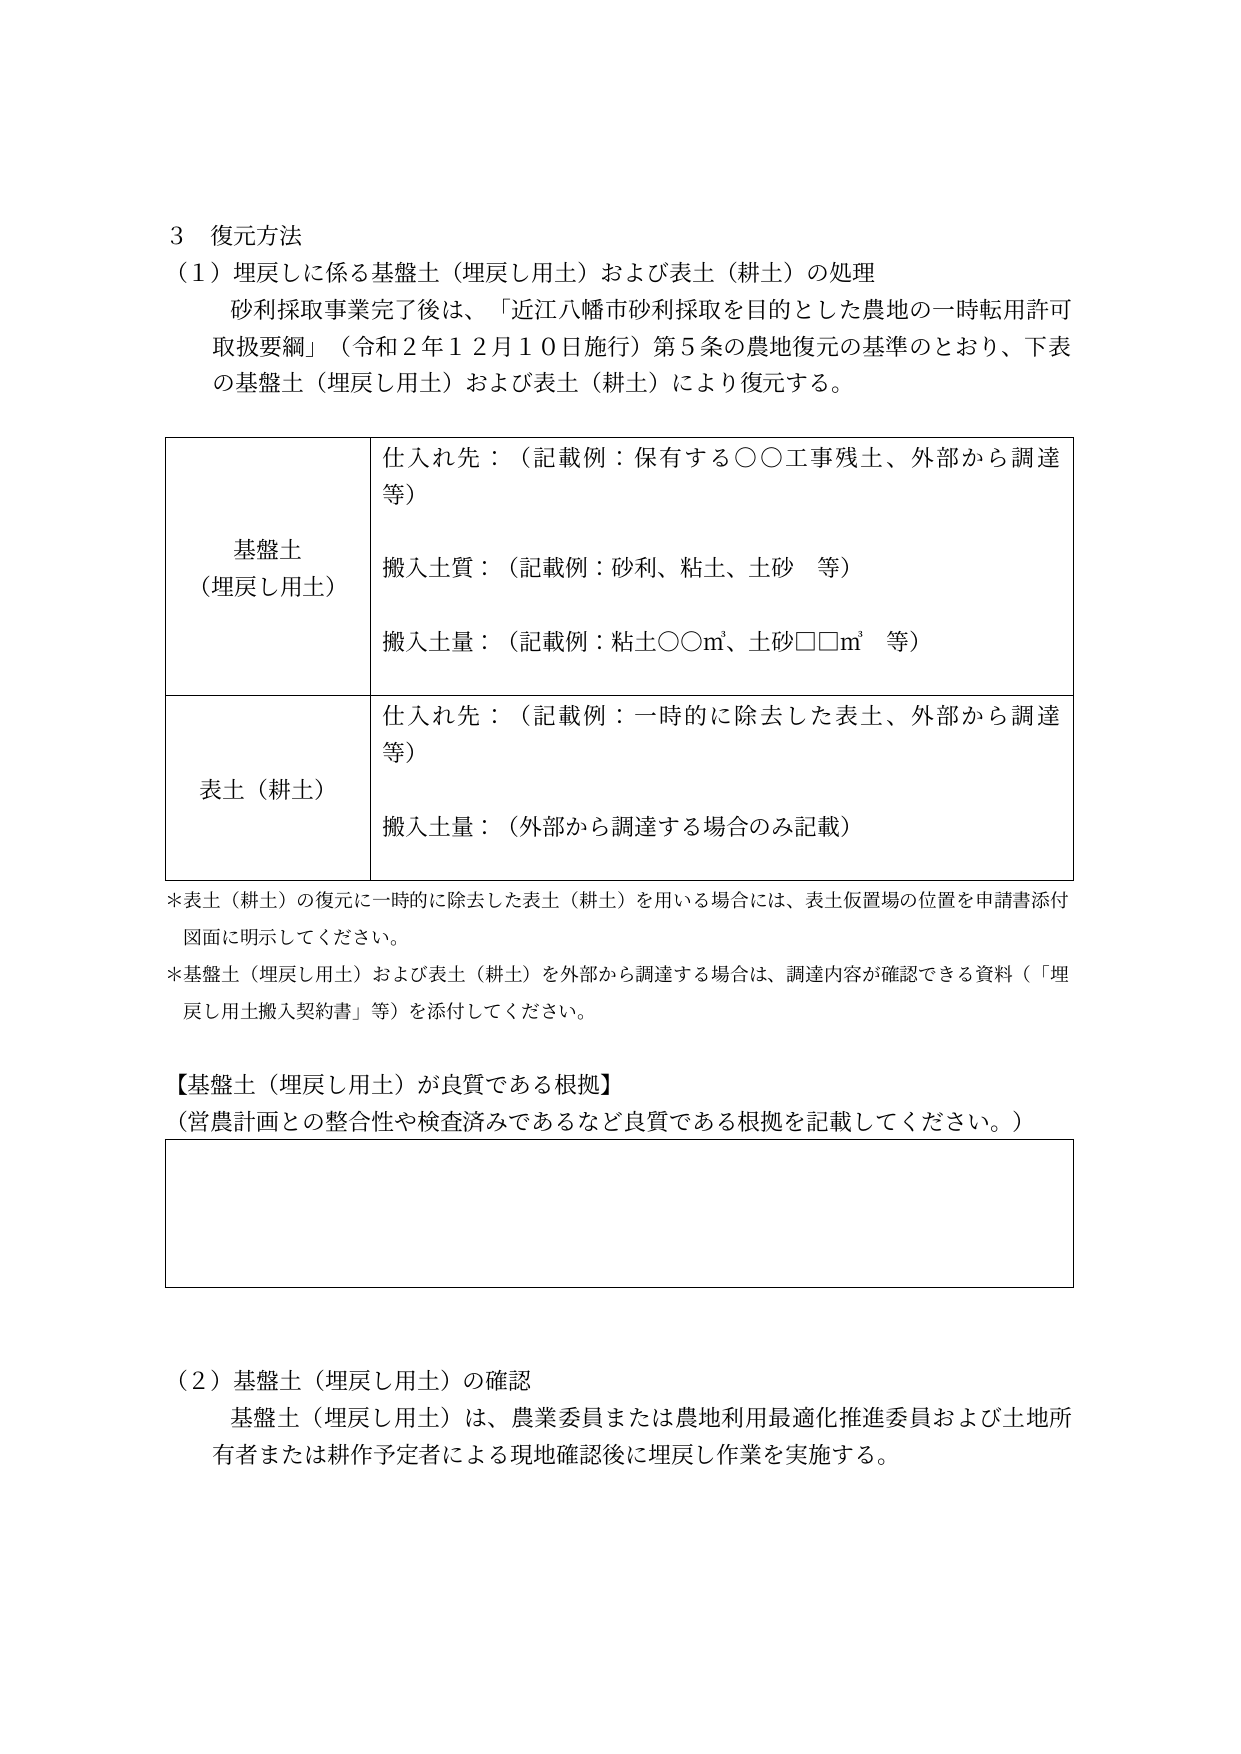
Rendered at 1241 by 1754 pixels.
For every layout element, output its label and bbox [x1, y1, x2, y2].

table_header [154, 180, 1086, 1545]
